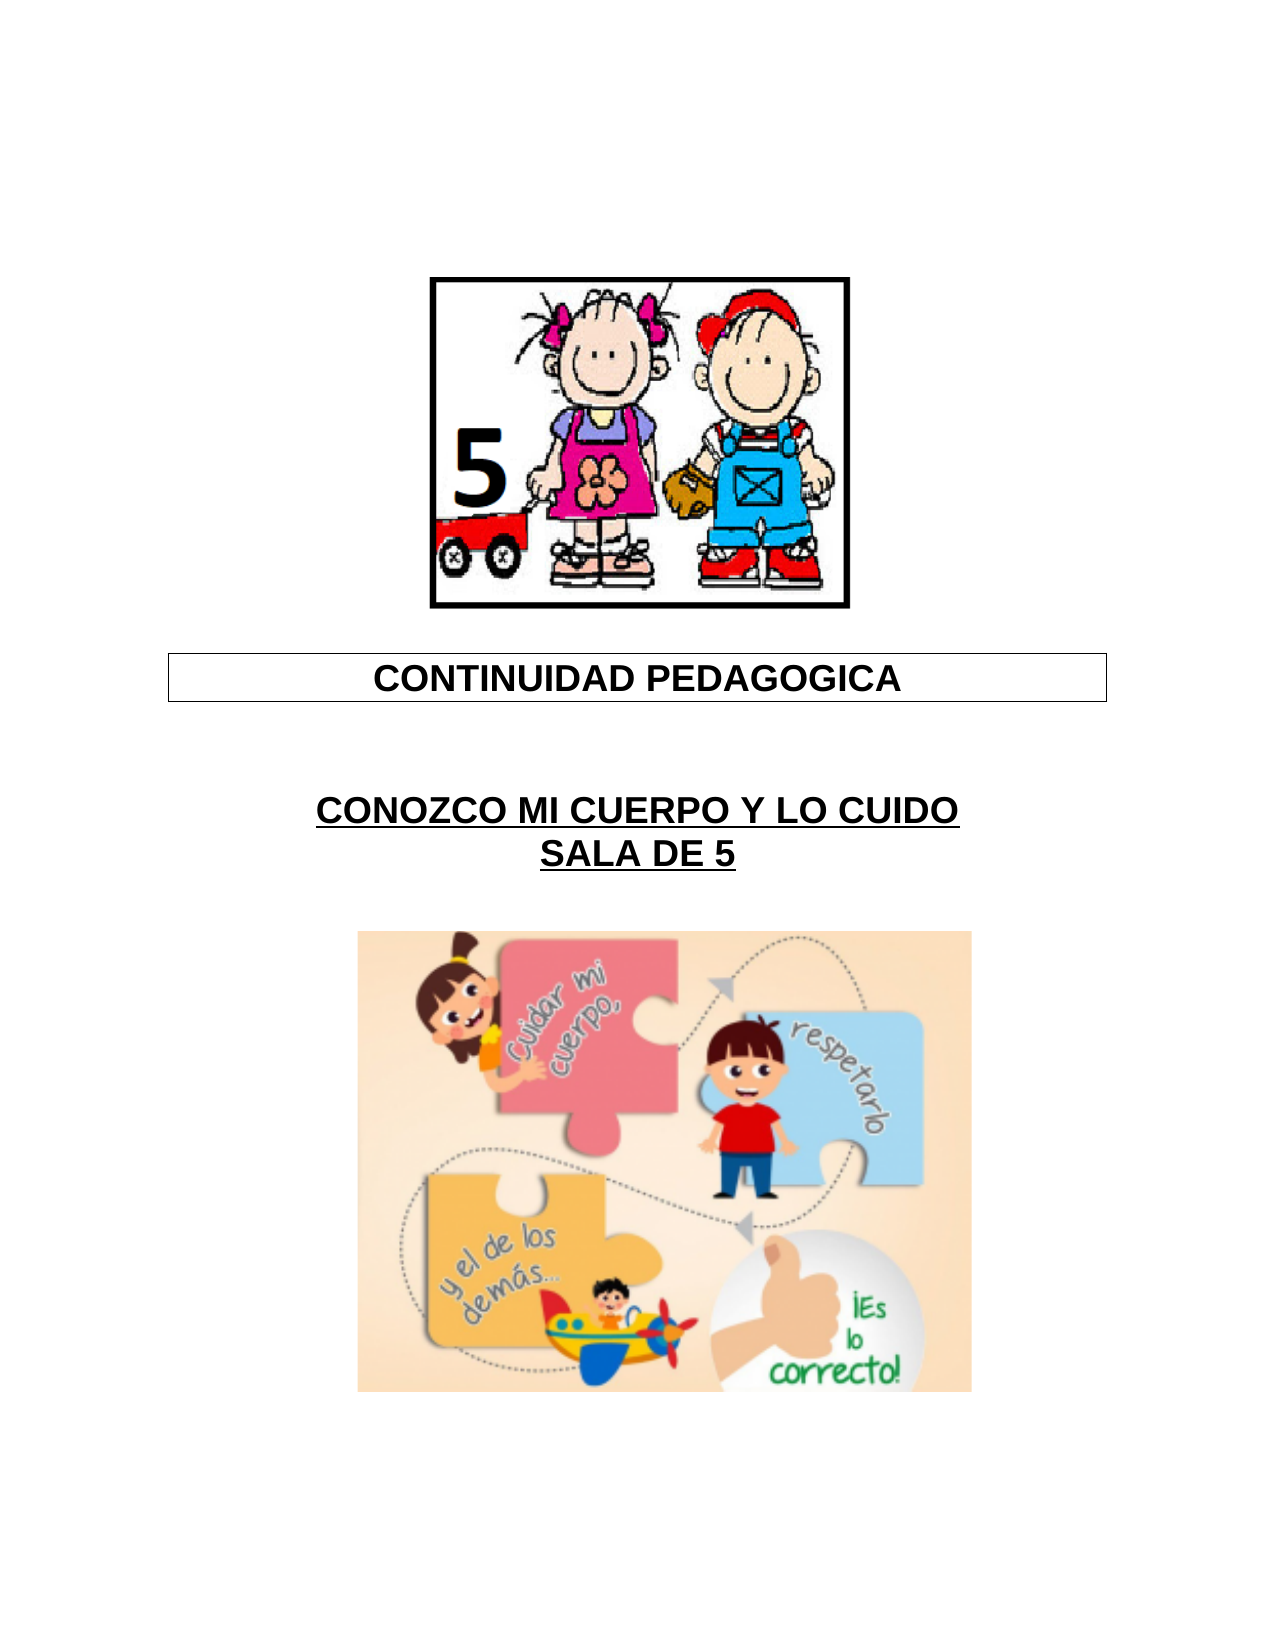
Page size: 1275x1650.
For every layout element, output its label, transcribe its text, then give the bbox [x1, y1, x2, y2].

text CONOZCO MI CUERPO Y LO CUIDO [177, 788, 1098, 832]
picture [421, 277, 854, 610]
text SALA DE 5 [177, 832, 1098, 875]
text CONTINUIDAD PEDAGOGICA [169, 654, 1106, 701]
picture [357, 931, 972, 1392]
